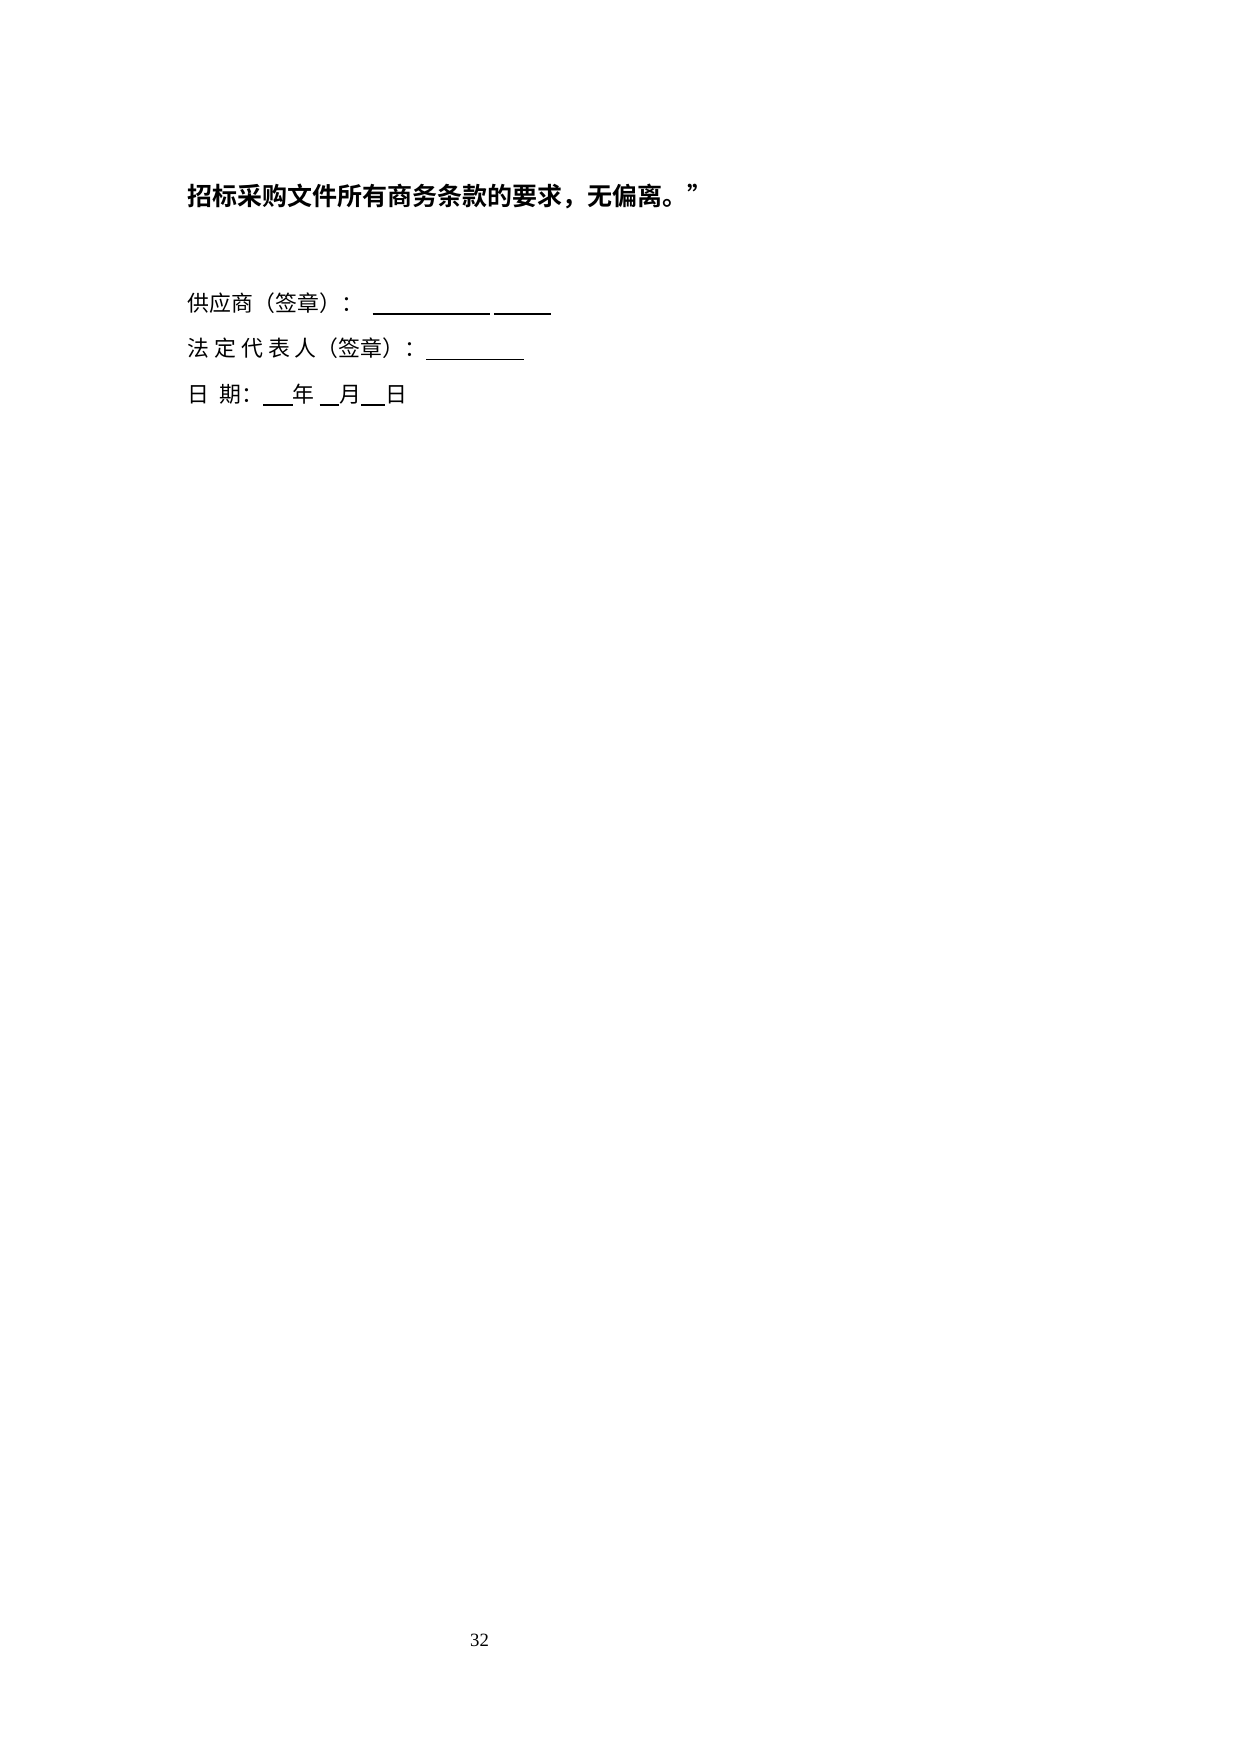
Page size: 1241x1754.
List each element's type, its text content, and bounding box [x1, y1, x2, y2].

text 法 定 代 表 人（签章）： [187, 331, 1053, 363]
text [187, 162, 1053, 227]
text 日 期： 年 月 日 [187, 376, 1053, 409]
text 供应商（签章）： [187, 286, 1053, 318]
